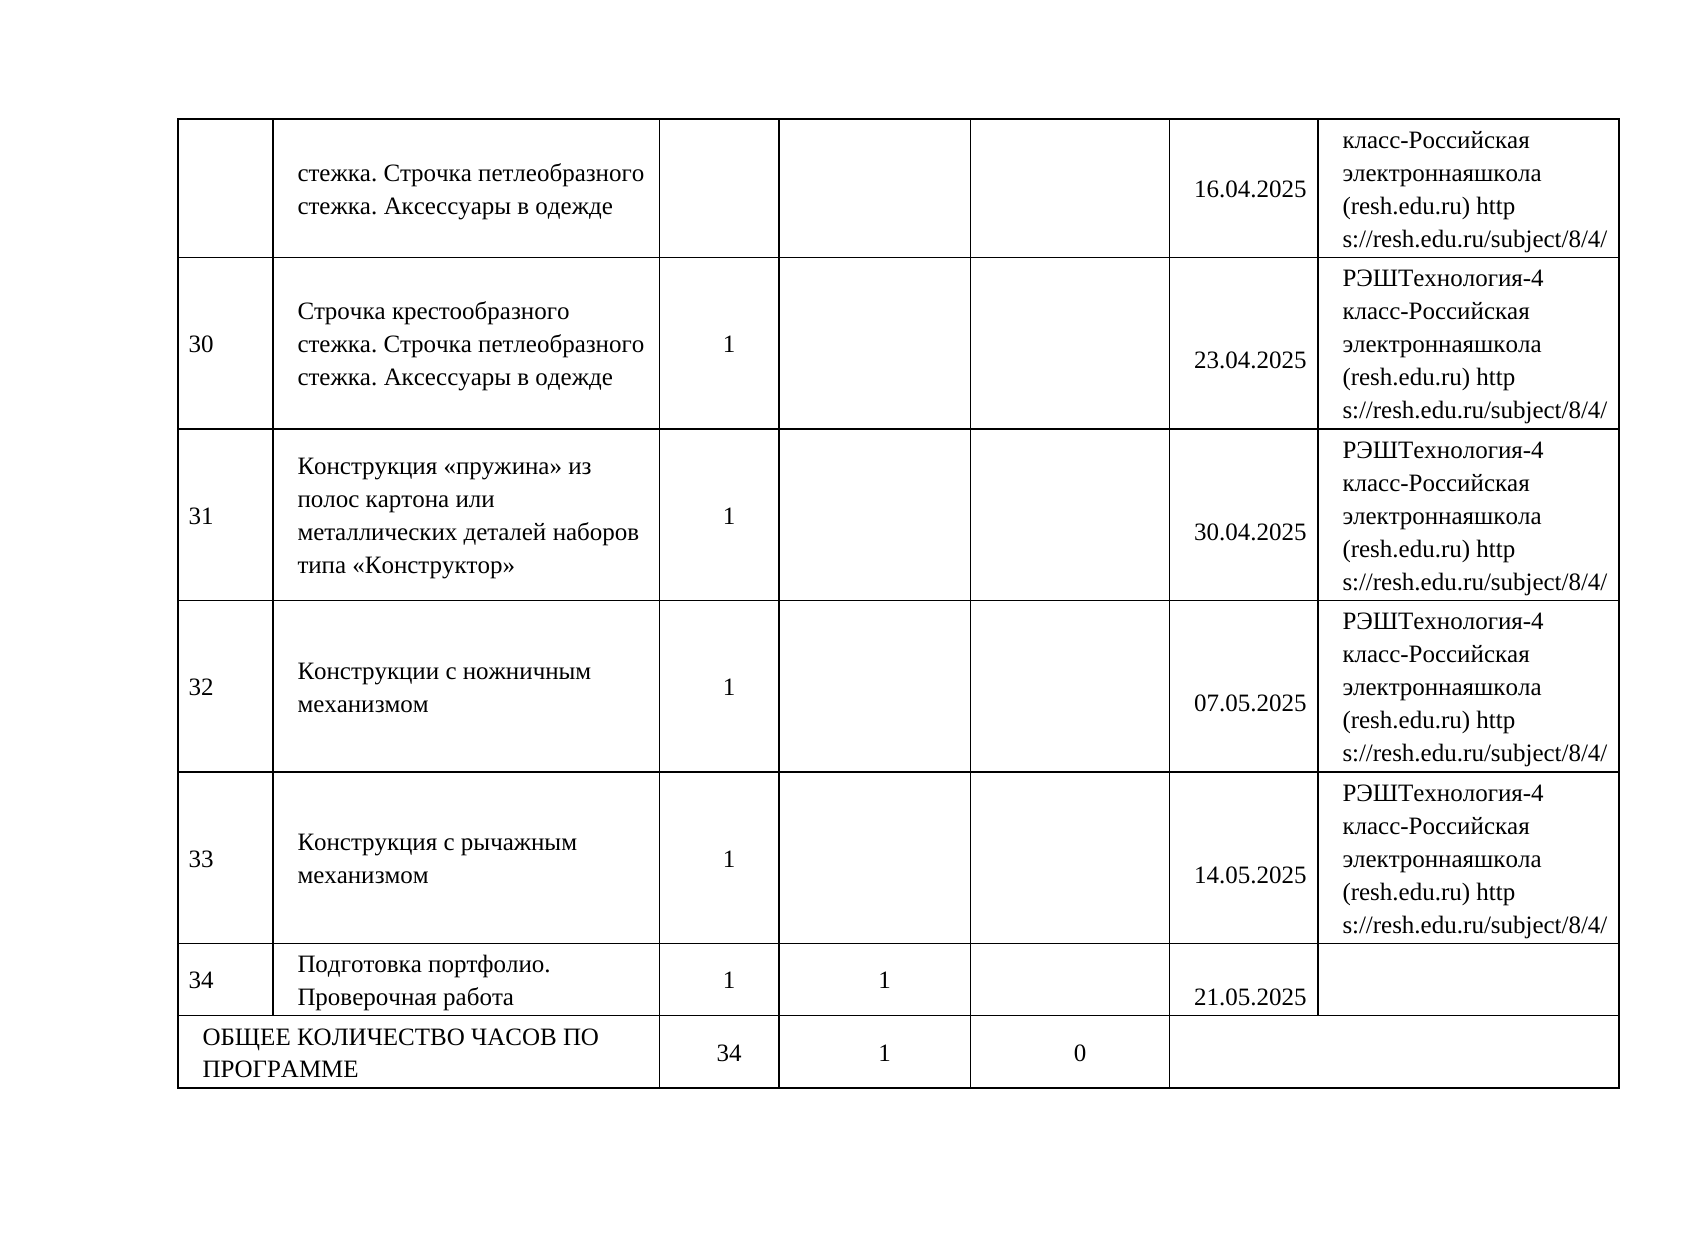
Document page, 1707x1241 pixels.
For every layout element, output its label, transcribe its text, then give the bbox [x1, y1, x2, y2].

table_cell ОБЩЕЕ КОЛИЧЕСТВО ЧАСОВ ПО ПРОГРАММЕ [179, 1016, 659, 1087]
table_cell 0 [971, 1016, 1169, 1087]
table_cell 14.05.2025 [1170, 773, 1317, 942]
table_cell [274, 120, 659, 257]
table_cell [971, 120, 1169, 257]
table_cell 33 [179, 773, 272, 942]
table_cell 1 [660, 944, 778, 1015]
table_cell РЭШТехнология-4 класс-Российская электроннаяшкола (resh.edu.ru) http s://resh.edu.ru/subject/8/4/ [1319, 430, 1618, 599]
table_cell 1 [660, 773, 778, 942]
table_cell 30 [179, 258, 272, 428]
table_cell 07.05.2025 [1170, 601, 1317, 771]
table_cell [780, 430, 970, 599]
table_cell Конструкция с рычажным механизмом [274, 773, 659, 942]
table_cell 21.05.2025 [1170, 944, 1317, 1015]
table_cell 1 [660, 120, 778, 257]
table_cell [780, 258, 970, 428]
table_cell [971, 944, 1169, 1015]
table_cell [780, 773, 970, 942]
table_cell Подготовка портфолио. Проверочная работа [274, 944, 659, 1015]
table_cell 30.04.2025 [1170, 430, 1317, 599]
table_cell 1 [660, 601, 778, 771]
table_cell Строчка крестообразного стежка. Строчка петлеобразного стежка. Аксессуары в одежде [274, 258, 659, 428]
table_cell [971, 258, 1169, 428]
table_cell 1 [780, 944, 970, 1015]
table_cell [971, 773, 1169, 942]
table_cell 29 [179, 120, 272, 257]
table_cell 32 [179, 601, 272, 771]
table_cell [780, 120, 970, 257]
table_cell [1170, 1016, 1618, 1087]
table_cell [971, 430, 1169, 599]
table_cell 16.04.2025 [1170, 120, 1317, 257]
table_cell РЭШТехнология-4 класс-Российская электроннаяшкола (resh.edu.ru) http s://resh.edu.ru/subject/8/4/ [1319, 601, 1618, 771]
table_cell 34 [179, 944, 272, 1015]
table_cell 1 [780, 1016, 970, 1087]
table_cell [971, 601, 1169, 771]
table_cell [1319, 944, 1618, 1015]
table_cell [1319, 120, 1618, 257]
table_cell 31 [179, 430, 272, 599]
table_cell Конструкция «пружина» из полос картона или металлических деталей наборов типа «Конструктор» [274, 430, 659, 599]
table_cell РЭШТехнология-4 класс-Российская электроннаяшкола (resh.edu.ru) http s://resh.edu.ru/subject/8/4/ [1319, 773, 1618, 942]
table_cell Конструкции с ножничным механизмом [274, 601, 659, 771]
table_cell 34 [660, 1016, 778, 1087]
table_cell 1 [660, 430, 778, 599]
table_cell РЭШТехнология-4 класс-Российская электроннаяшкола (resh.edu.ru) http s://resh.edu.ru/subject/8/4/ [1319, 258, 1618, 428]
table_cell [780, 601, 970, 771]
table_cell 1 [660, 258, 778, 428]
table_cell 23.04.2025 [1170, 258, 1317, 428]
